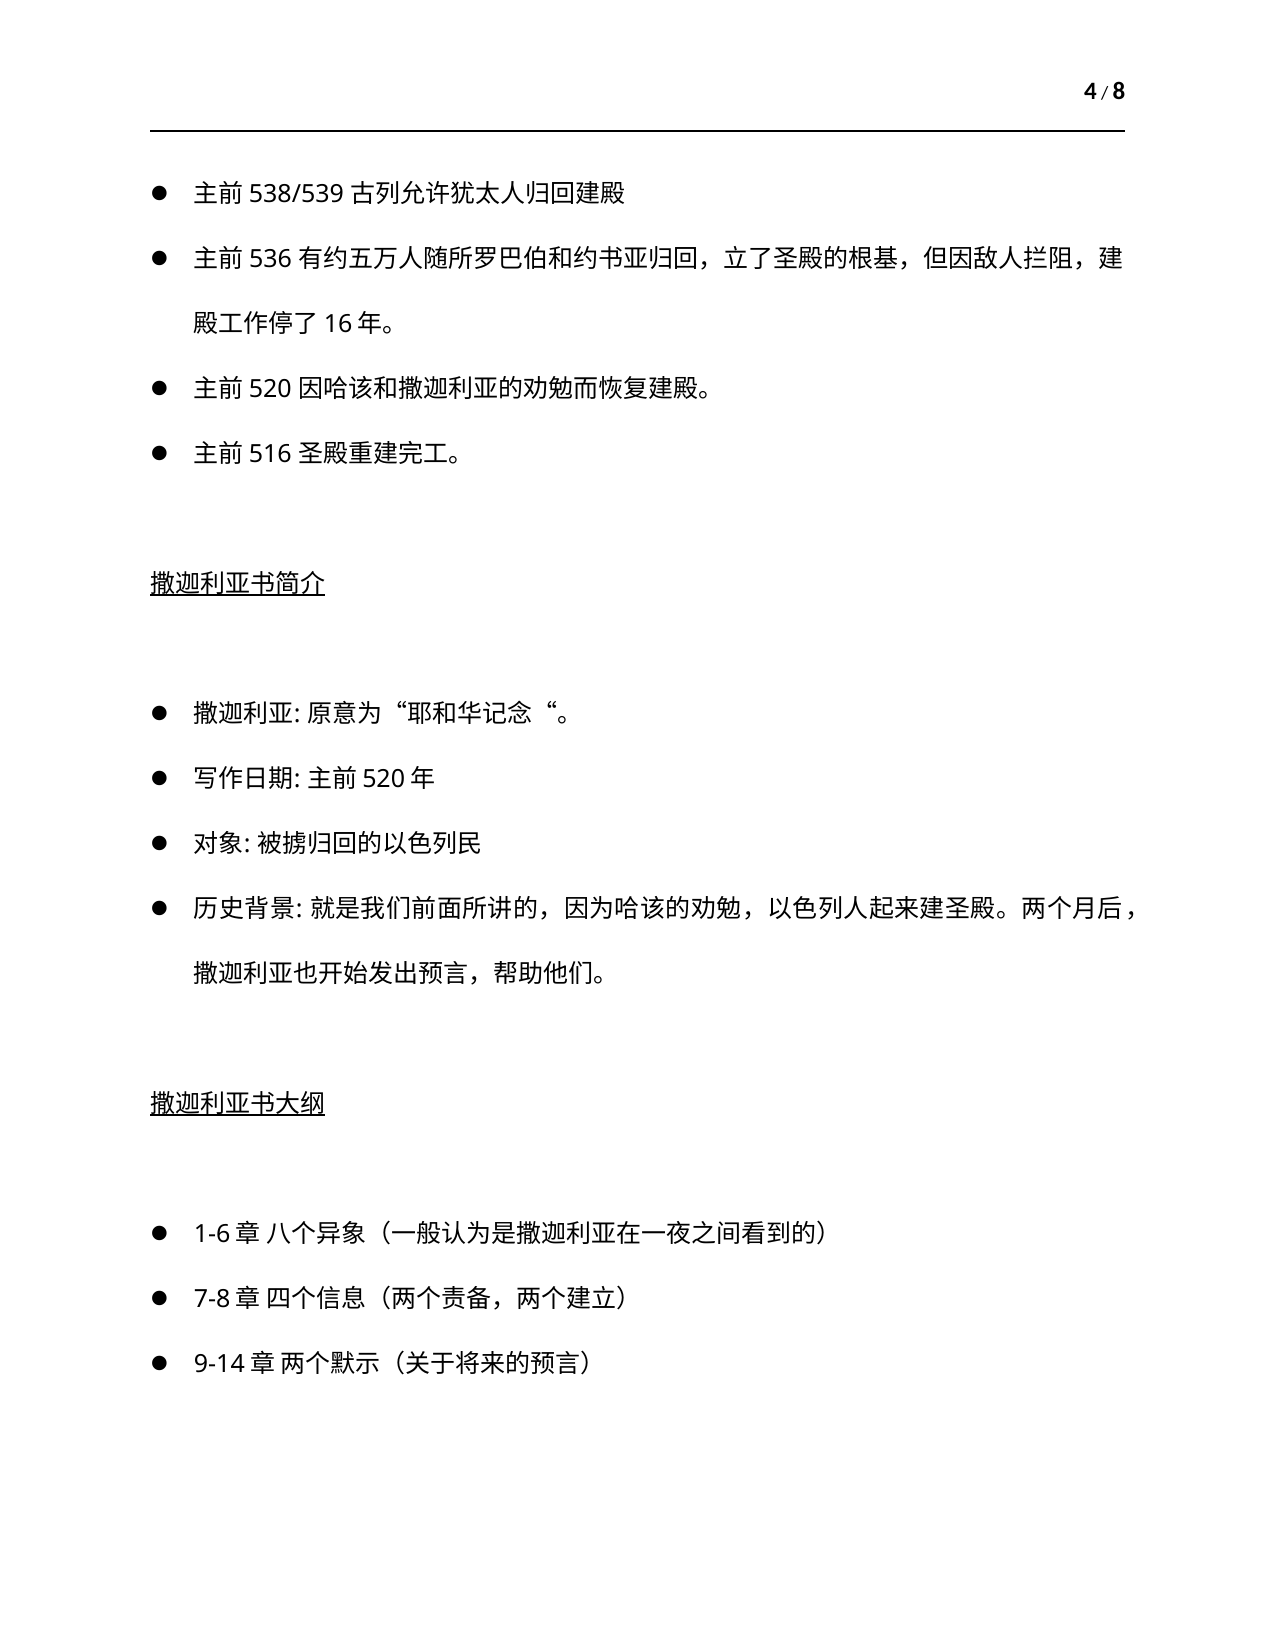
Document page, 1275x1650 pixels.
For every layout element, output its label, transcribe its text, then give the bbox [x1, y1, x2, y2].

text 撒迦利亚书简介 [150, 549, 1125, 614]
list 主前536 有约五万人随所罗巴伯和约书亚归回，立了圣殿的根基，但因敌人拦阻，建殿工作停了16年。 [150, 224, 1125, 354]
list 主前520 因哈该和撒迦利亚的劝勉而恢复建殿。 [150, 354, 1125, 419]
list 9-14章 两个默示（关于将来的预言） [150, 1329, 1125, 1394]
list 写作日期: 主前520年 [150, 744, 1125, 809]
list 撒迦利亚: 原意为“耶和华记念“。 [150, 679, 1125, 744]
list 历史背景: 就是我们前面所讲的，因为哈该的劝勉，以色列人起来建圣殿。两个月后，撒迦利亚也开始发出预言，帮助他们。 [150, 874, 1125, 1004]
list 7-8章 四个信息（两个责备，两个建立） [150, 1264, 1125, 1329]
list 主前538/539 古列允许犹太人归回建殿 [150, 159, 1125, 224]
text 撒迦利亚书大纲 [150, 1069, 1125, 1134]
list 主前516 圣殿重建完工。 [150, 419, 1125, 484]
list 1-6章 八个异象（一般认为是撒迦利亚在一夜之间看到的） [150, 1199, 1125, 1264]
list 对象: 被掳归回的以色列民 [150, 809, 1125, 874]
